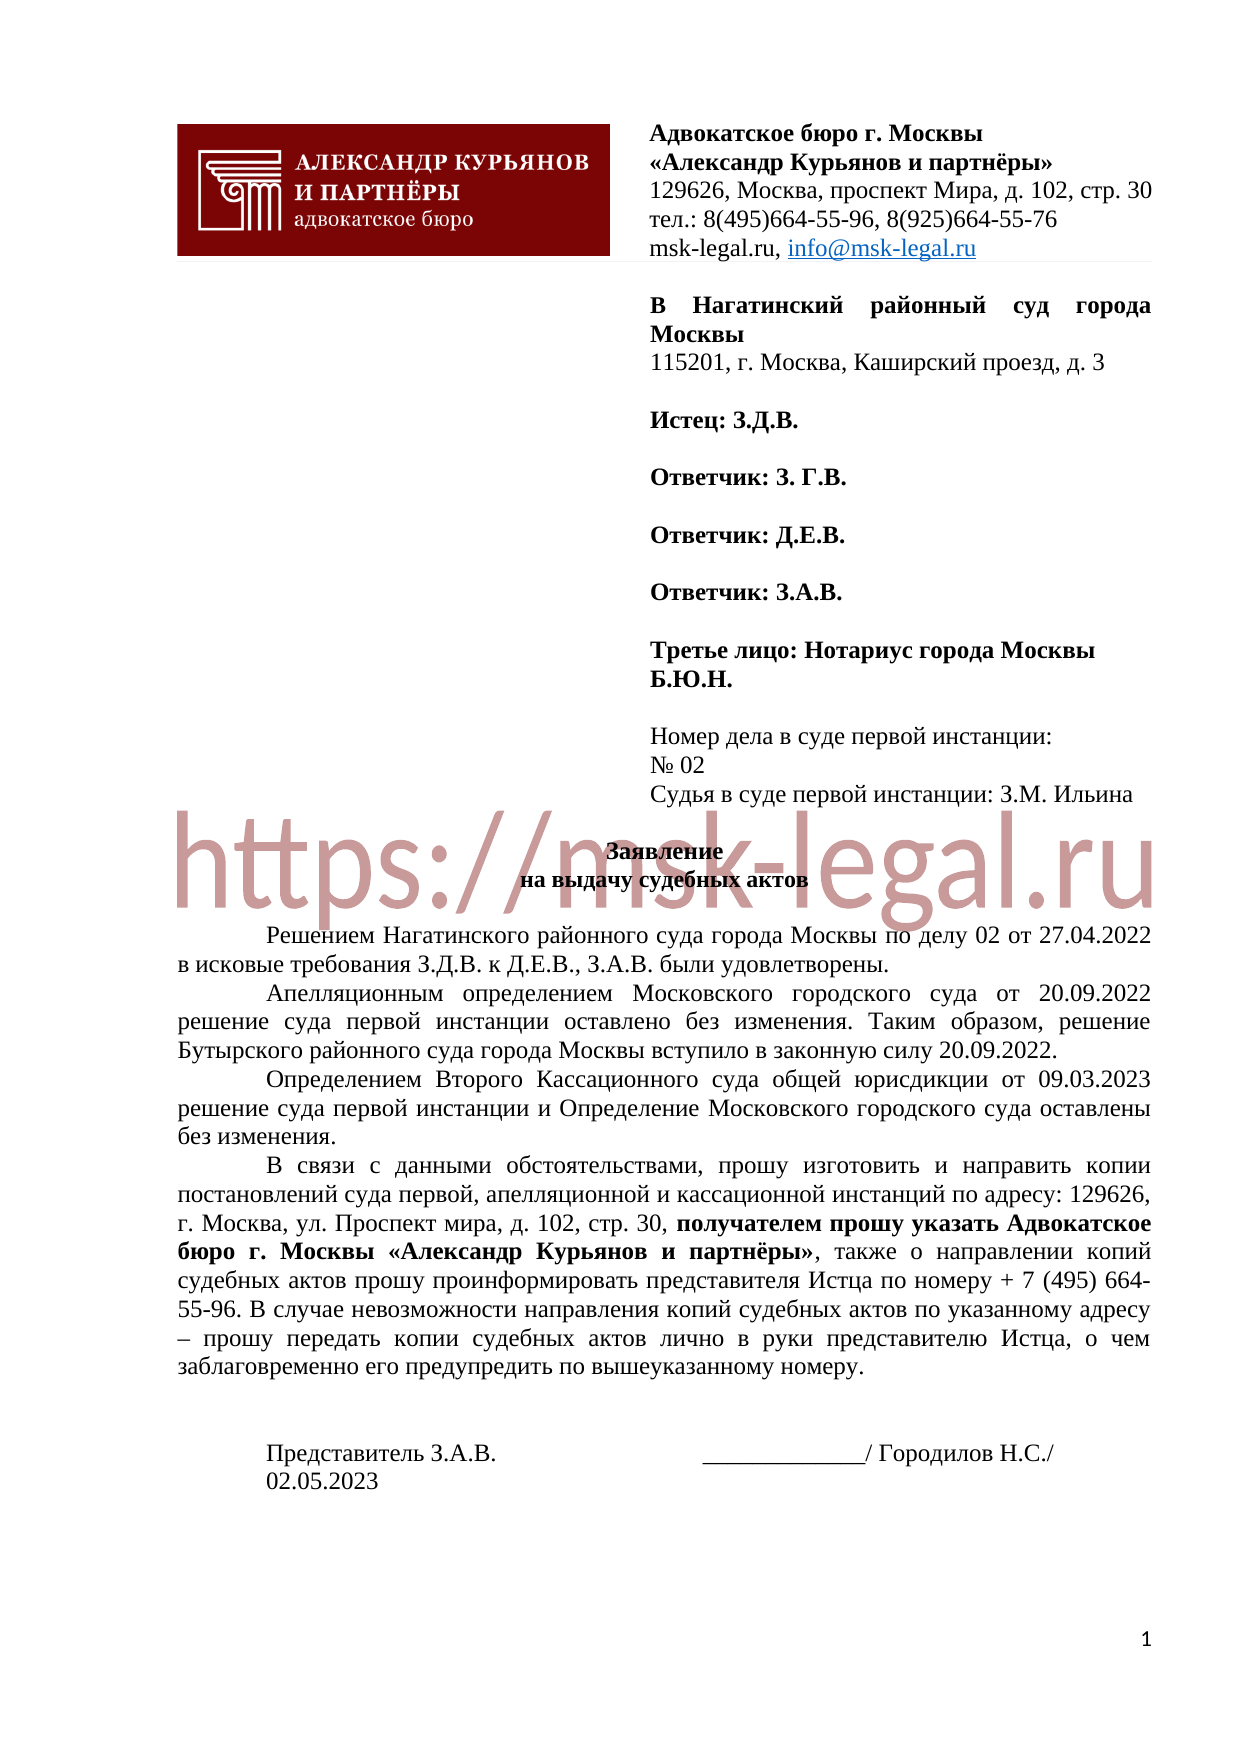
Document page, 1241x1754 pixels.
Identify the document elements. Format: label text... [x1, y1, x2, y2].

text Судья в суде первой инстанции: З.М. Ильина [650, 779, 1152, 807]
text В связи с данными обстоятельствами, прошу изготовить и направить копии постановлений суда первой, апелляционной и кассационной инстанций по адресу: 129626, г. Москва, ул. Проспект мира, д. 102, стр. 30, получателем прошу указать Адвокатское бюро г. Москвы «Александр Курьянов и партнёры», также о направлении копий судебных актов прошу проинформировать представителя Истца по номеру + 7 (495) 664-55-96. В случае невозможности направления копий судебных актов по указанному адресу – прошу передать копии судебных актов лично в руки представителю Истца, о чем заблаговременно его предупредить по вышеуказанному номеру. [177, 1150, 1152, 1380]
text Заявление [177, 836, 1152, 865]
text Представитель З.А.В. _____________/ Городилов Н.С./ [177, 1438, 1152, 1466]
text Ответчик: З.А.В. [650, 577, 1152, 606]
text Апелляционным определением Московского городского суда от 20.09.2022 решение суда первой инстанции оставлено без изменения. Таким образом, решение Бутырского районного суда города Москвы вступило в законную силу 20.09.2022. [177, 978, 1152, 1064]
text Истец: З.Д.В. [650, 405, 1152, 434]
text Ответчик: З. Г.В. [650, 462, 1152, 491]
text Третье лицо: Нотариус города Москвы [650, 635, 1152, 664]
text на выдачу судебных актов [177, 865, 1152, 892]
text Б.Ю.Н. [650, 664, 1152, 692]
text 02.05.2023 [177, 1466, 1152, 1495]
text В Нагатинский районный суд города Москвы [650, 290, 1152, 347]
text Номер дела в суде первой инстанции: [650, 721, 1152, 750]
text 115201, г. Москва, Каширский проезд, д. 3 [650, 347, 1152, 376]
text Решением Нагатинского районного суда города Москвы по делу 02 от 27.04.2022 в исковые требования З.Д.В. к Д.Е.В., З.А.В. были удовлетворены. [177, 920, 1152, 978]
text № 02 [650, 750, 1152, 779]
table_header Адвокатское бюро г. Москвы «Александр Курьянов и партнёры» 129626, Москва, проспект Мира, д. 102, стр. 30 тел.: 8(495)664-55-96, 8(925)664-55-76 msk-legal.ru, info@msk-legal.ru [621, 118, 1152, 261]
picture [177, 124, 610, 256]
text Определением Второго Кассационного суда общей юрисдикции от 09.03.2023 решение суда первой инстанции и Определение Московского городского суда оставлены без изменения. [177, 1064, 1152, 1150]
table_header [177, 118, 621, 261]
text Ответчик: Д.Е.В. [650, 520, 1152, 549]
